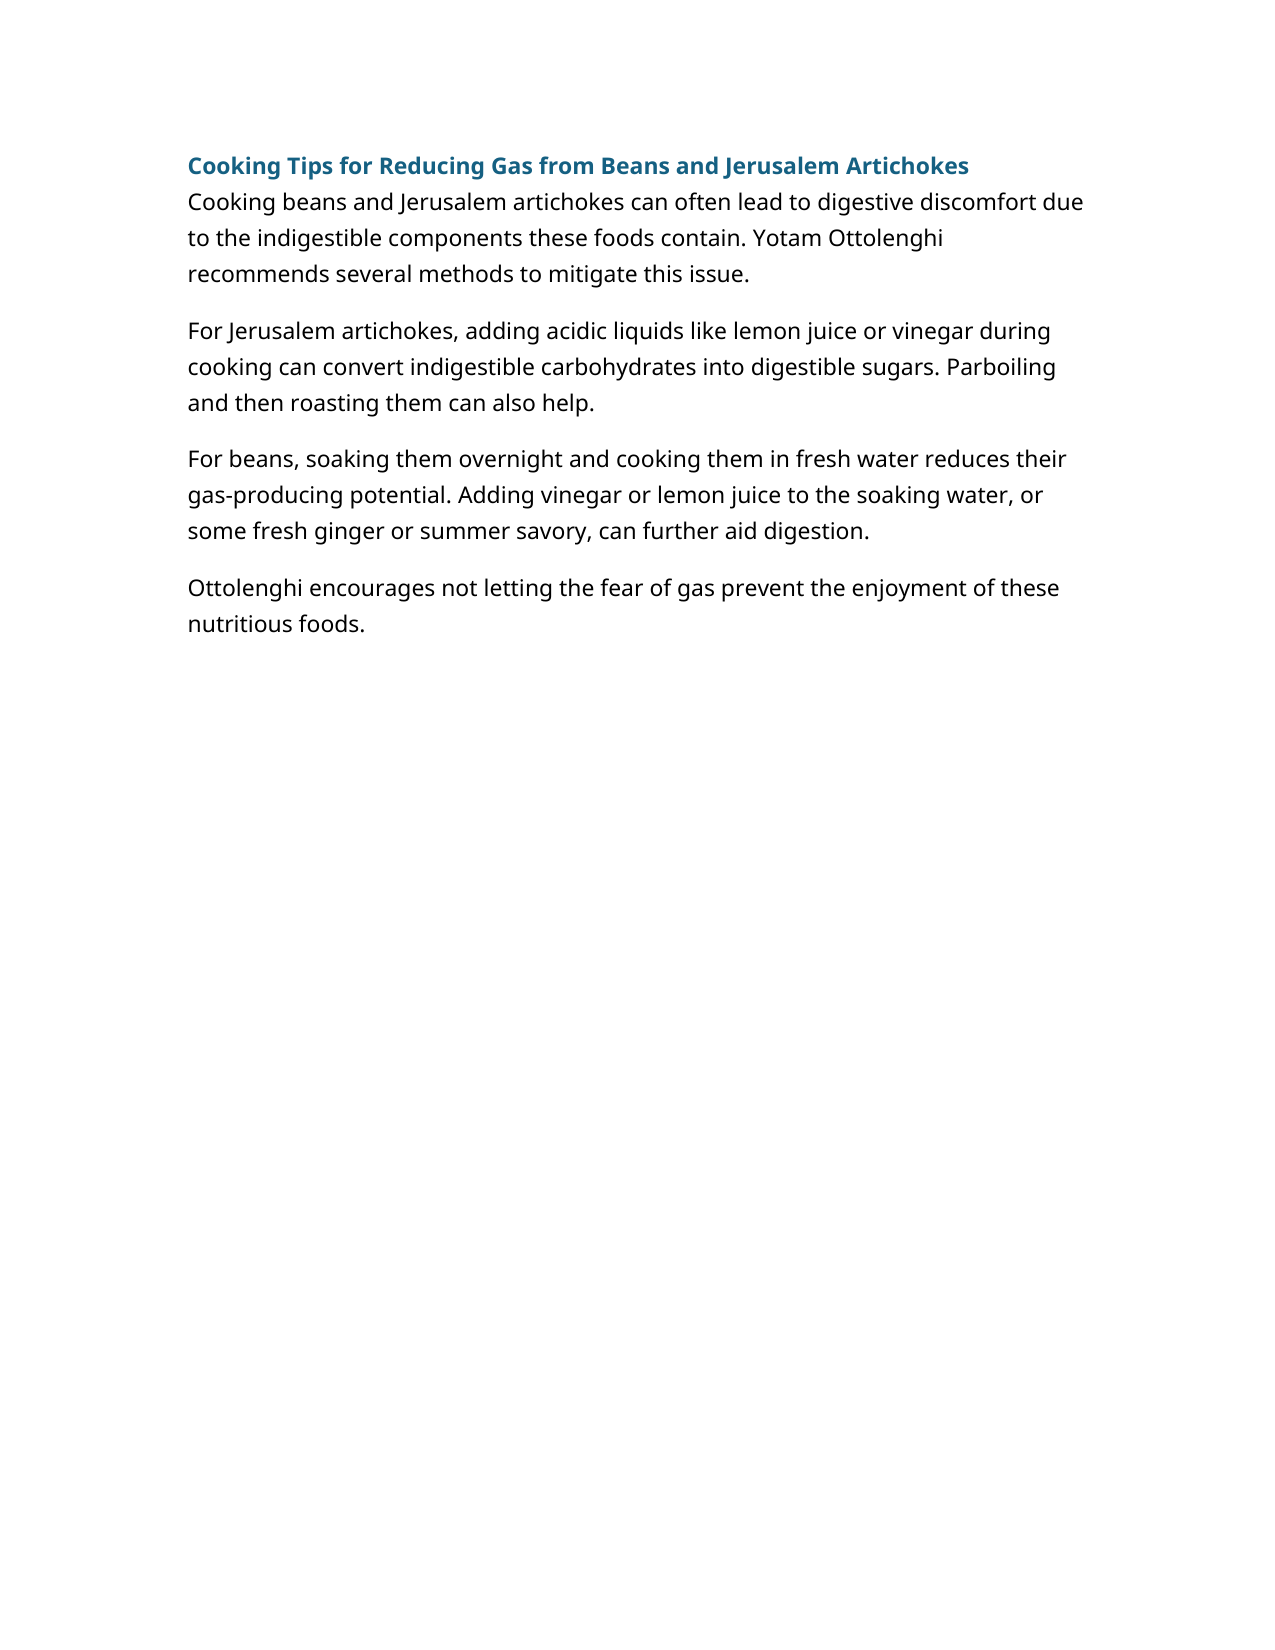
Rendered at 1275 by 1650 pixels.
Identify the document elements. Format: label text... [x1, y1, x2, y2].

subtitle Cooking Tips for Reducing Gas from Beans and Jerusalem Artichokes [187, 150, 1087, 181]
text For Jerusalem artichokes, adding acidic liquids like lemon juice or vinegar during cooking can convert indigestible carbohydrates into digestible sugars. Parboiling and then roasting them can also help. [187, 314, 1087, 418]
text Ottolenghi encourages not letting the fear of gas prevent the enjoyment of these nutritious foods. [187, 572, 1087, 639]
text For beans, soaking them overnight and cooking them in fresh water reduces their gas-producing potential. Adding vinegar or lemon juice to the soaking water, or some fresh ginger or summer savory, can further aid digestion. [187, 443, 1087, 546]
text Cooking beans and Jerusalem artichokes can often lead to digestive discomfort due to the indigestible components these foods contain. Yotam Ottolenghi recommends several methods to mitigate this issue. [187, 186, 1087, 289]
